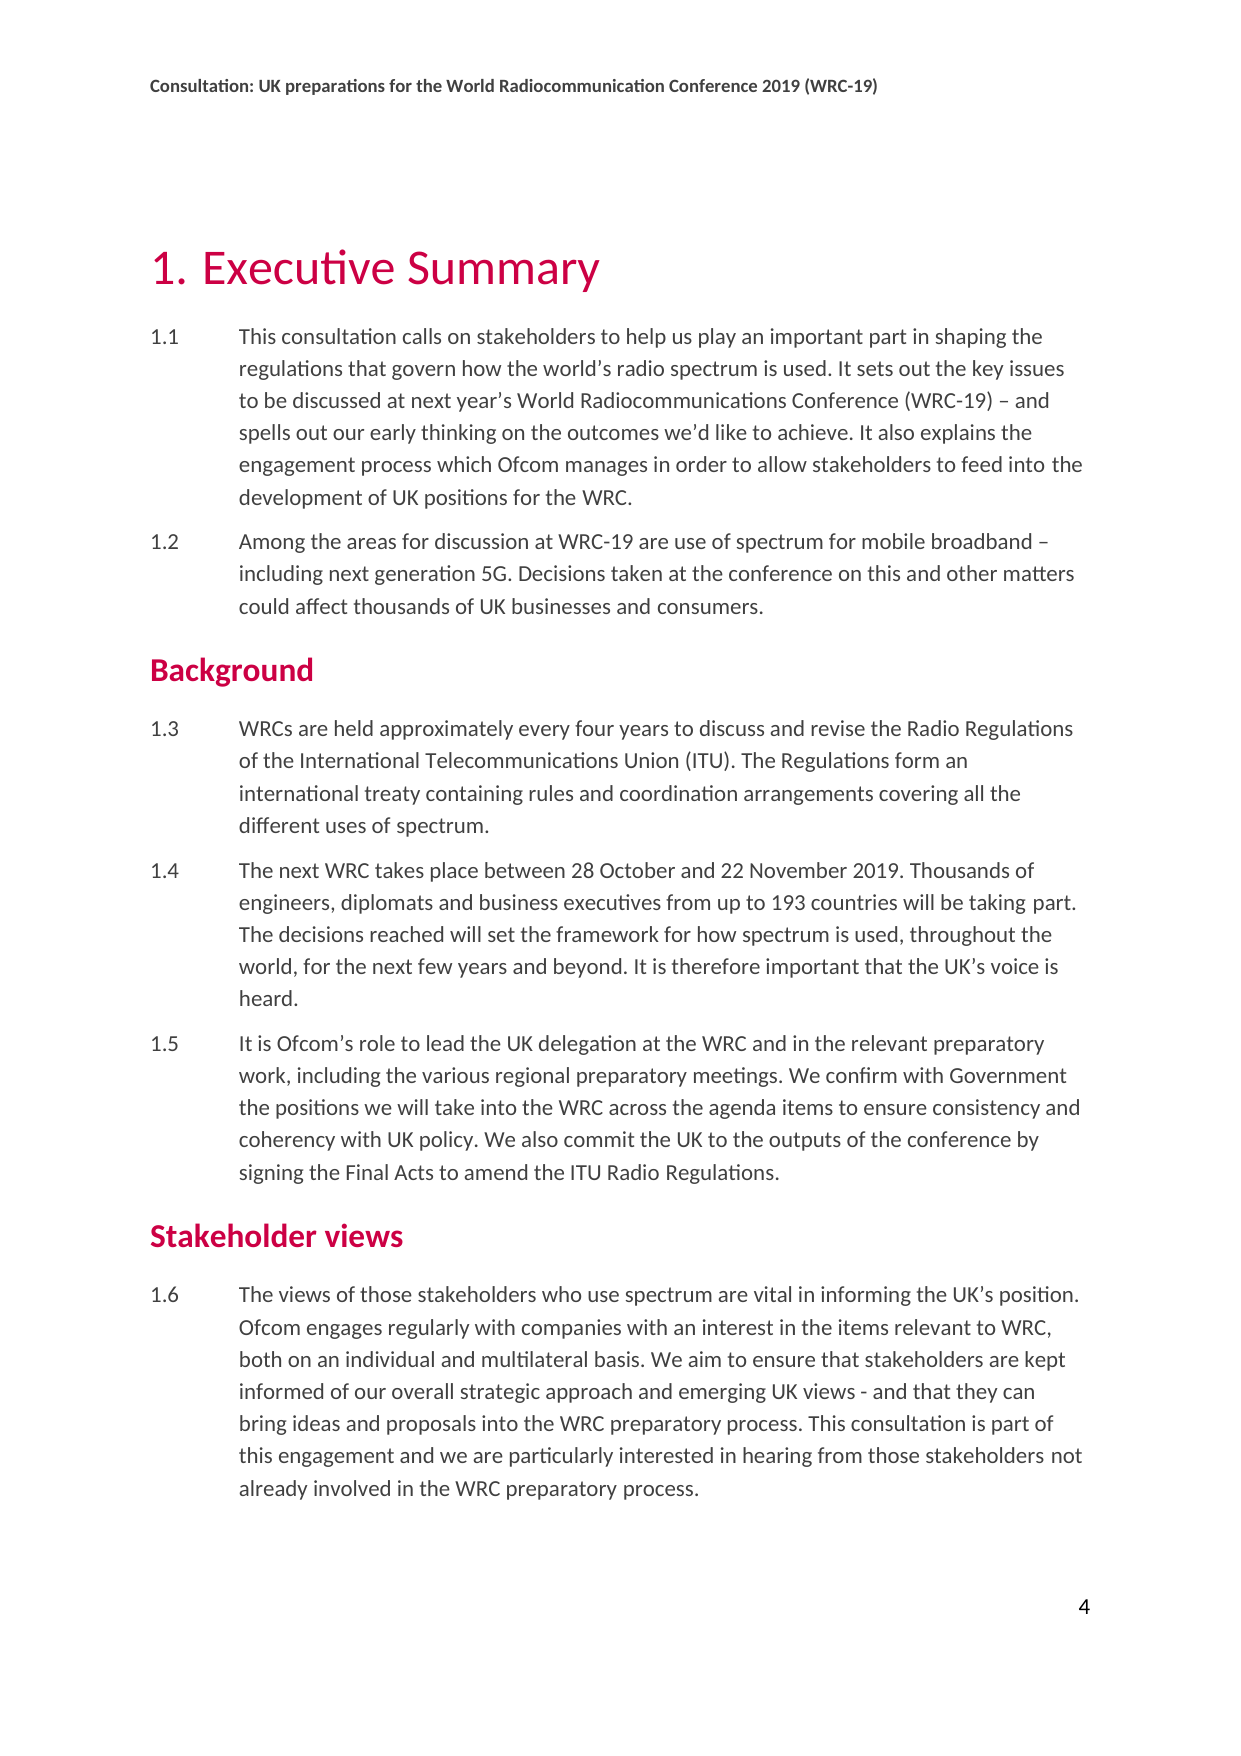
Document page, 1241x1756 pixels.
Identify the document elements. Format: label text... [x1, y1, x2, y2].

list It is Ofcom’s role to lead the UK delegation at the WRC and in the relevant preparatory work, including the various regional preparatory meetings. We confirm with Government the positions we will take into the WRC across the agenda items to ensure consistency and coherency with UK policy. We also commit the UK to the outputs of the conference by signing the Final Acts to amend the ITU Radio Regulations. [150, 1029, 1083, 1186]
list Among the areas for discussion at WRC-19 are use of spectrum for mobile broadband – including next generation 5G. Decisions taken at the conference on this and other matters could affect thousands of UK businesses and consumers. [150, 527, 1078, 620]
list WRCs are held approximately every four years to discuss and revise the Radio Regulations of the International Telecommunications Union (ITU). The Regulations form an international treaty containing rules and coordination arrangements covering all the different uses of spectrum. [150, 714, 1076, 839]
list This consultation calls on stakeholders to help us play an important part in shaping the regulations that govern how the world’s radio spectrum is used. It sets out the key issues to be discussed at next year’s World Radiocommunications Conference (WRC-19) – and spells out our early thinking on the outcomes we’d like to achieve. It also explains the engagement process which Ofcom manages in order to allow stakeholders to feed into the development of UK positions for the WRC. [150, 322, 1083, 511]
list The views of those stakeholders who use spectrum are vital in informing the UK’s position. Ofcom engages regularly with companies with an interest in the items relevant to WRC, both on an individual and multilateral basis. We aim to ensure that stakeholders are kept informed of our overall strategic approach and emerging UK views - and that they can bring ideas and proposals into the WRC preparatory process. This consultation is part of this engagement and we are particularly interested in hearing from those stakeholders not already involved in the WRC preparatory process. [150, 1281, 1083, 1502]
list The next WRC takes place between 28 October and 22 November 2019. Thousands of engineers, diplomats and business executives from up to 193 countries will be taking part. The decisions reached will set the framework for how spectrum is used, throughout the world, for the next few years and beyond. It is therefore important that the UK’s voice is heard. [150, 856, 1078, 1012]
subtitle Executive Summary [150, 236, 1103, 297]
subtitle Background [150, 649, 1103, 689]
subtitle Stakeholder views [150, 1215, 1103, 1256]
